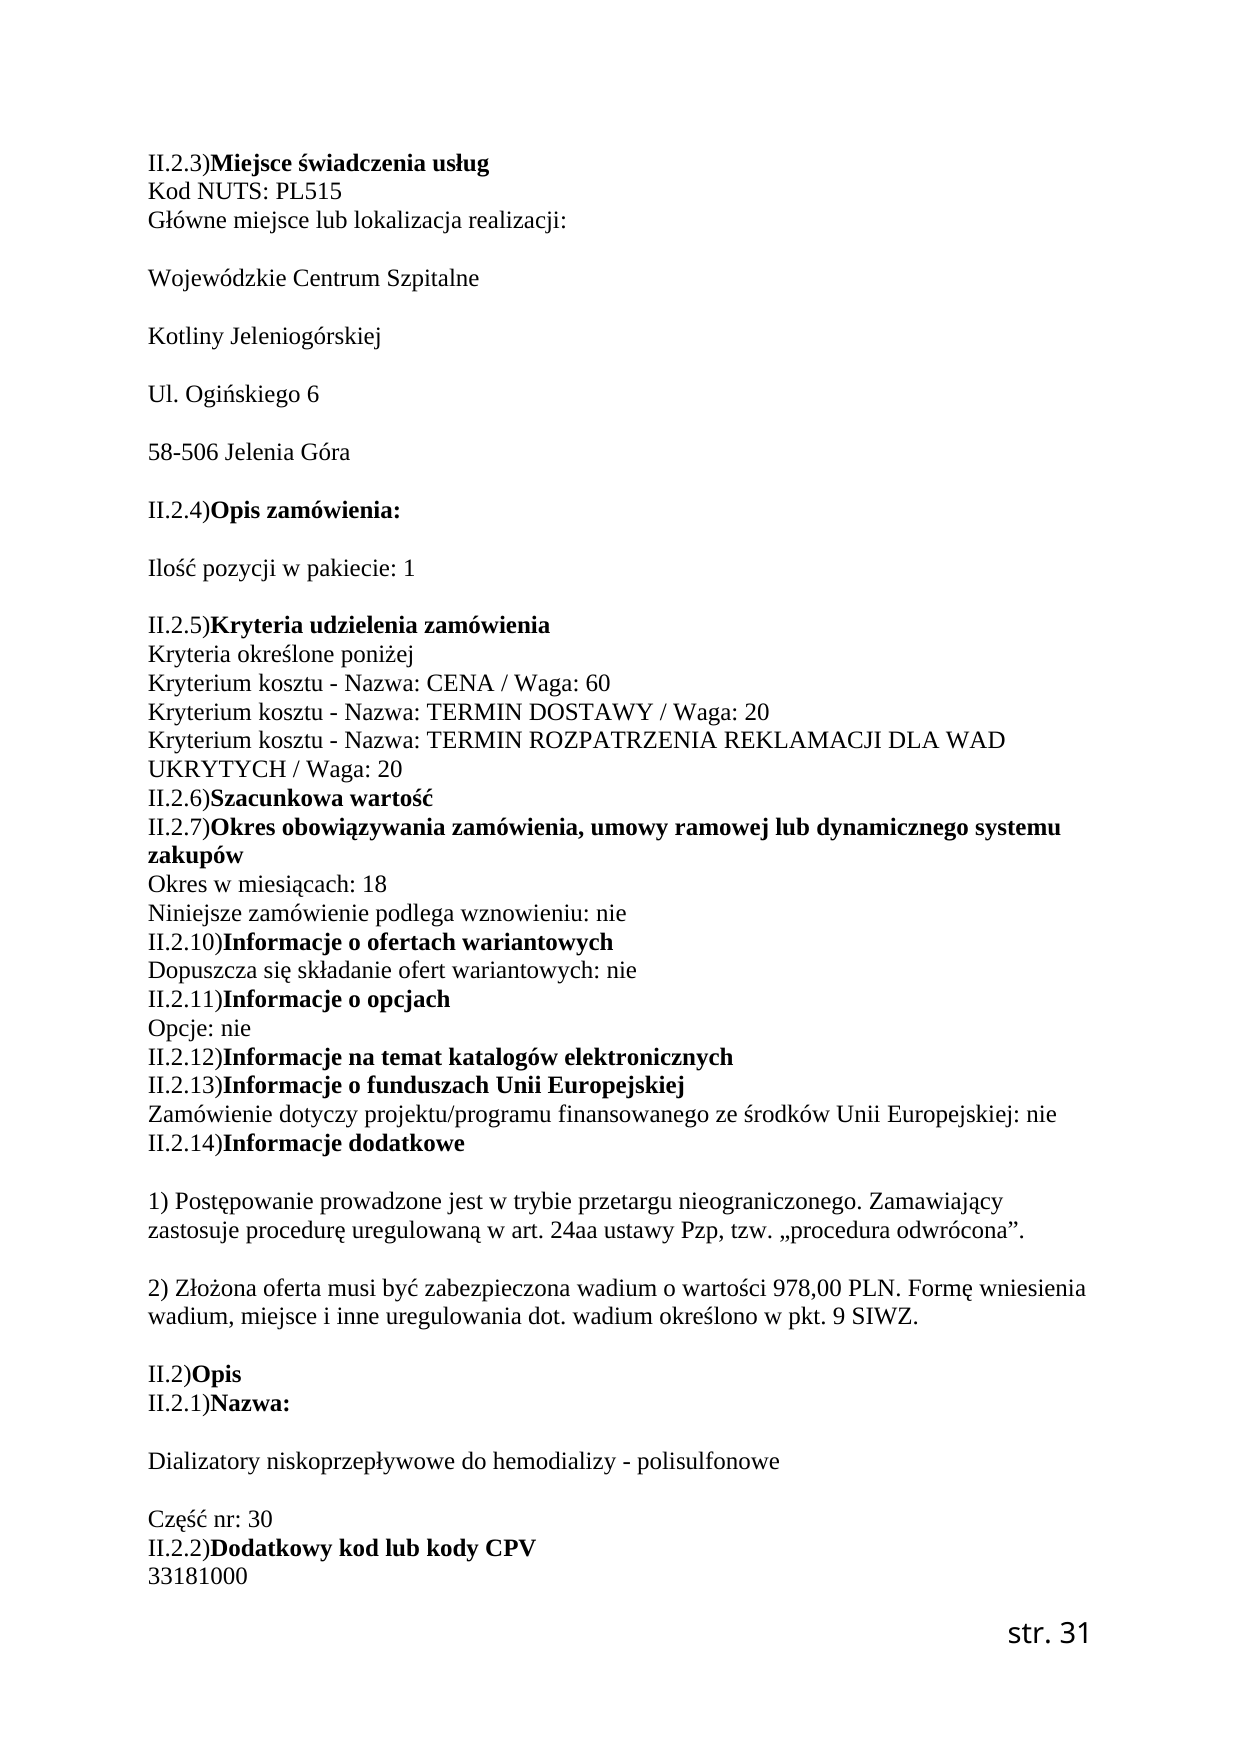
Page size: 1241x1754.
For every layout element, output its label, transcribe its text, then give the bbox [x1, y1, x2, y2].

text Ul. Ogińskiego 6 [148, 379, 1093, 408]
text Okres w miesiącach: 18 [148, 869, 1093, 898]
text II.2.14)Informacje dodatkowe [148, 1128, 1093, 1157]
text II.2.11)Informacje o opcjach [148, 984, 1093, 1013]
text 58-506 Jelenia Góra [148, 437, 1093, 466]
text II.2.10)Informacje o ofertach wariantowych [148, 927, 1093, 956]
text II.2)Opis [148, 1359, 1093, 1388]
text II.2.5)Kryteria udzielenia zamówienia [148, 611, 1093, 639]
text Niniejsze zamówienie podlega wznowieniu: nie [148, 898, 1093, 927]
text Kod NUTS: PL515 [148, 176, 1093, 205]
text 33181000 [148, 1561, 1093, 1590]
text 1) Postępowanie prowadzone jest w trybie przetargu nieograniczonego. Zamawiający zastosuje procedurę uregulowaną w art. 24aa ustawy Pzp, tzw. „procedura odwrócona”. [148, 1186, 1093, 1243]
text Zamówienie dotyczy projektu/programu finansowanego ze środków Unii Europejskiej: nie [148, 1099, 1093, 1128]
text Dializatory niskoprzepływowe do hemodializy - polisulfonowe [148, 1446, 1093, 1475]
text Główne miejsce lub lokalizacja realizacji: [148, 205, 1093, 234]
text 2) Złożona oferta musi być zabezpieczona wadium o wartości 978,00 PLN. Formę wniesienia wadium, miejsce i inne uregulowania dot. wadium określono w pkt. 9 SIWZ. [148, 1273, 1093, 1330]
text Dopuszcza się składanie ofert wariantowych: nie [148, 956, 1093, 984]
text Kryterium kosztu - Nazwa: CENA / Waga: 60 [148, 668, 1093, 697]
text Wojewódzkie Centrum Szpitalne [148, 263, 1093, 292]
text II.2.3)Miejsce świadczenia usług [148, 148, 1093, 176]
text Ilość pozycji w pakiecie: 1 [148, 553, 1093, 581]
text II.2.4)Opis zamówienia: [148, 495, 1093, 523]
text II.2.7)Okres obowiązywania zamówienia, umowy ramowej lub dynamicznego systemu zakupów [148, 812, 1093, 869]
text Kryteria określone poniżej [148, 639, 1093, 668]
text Kotliny Jeleniogórskiej [148, 321, 1093, 350]
text Kryterium kosztu - Nazwa: TERMIN ROZPATRZENIA REKLAMACJI DLA WAD UKRYTYCH / Waga: 20 [148, 726, 1093, 783]
text II.2.12)Informacje na temat katalogów elektronicznych [148, 1042, 1093, 1071]
text Kryterium kosztu - Nazwa: TERMIN DOSTAWY / Waga: 20 [148, 697, 1093, 726]
text II.2.13)Informacje o funduszach Unii Europejskiej [148, 1071, 1093, 1099]
text II.2.6)Szacunkowa wartość [148, 783, 1093, 812]
text II.2.2)Dodatkowy kod lub kody CPV [148, 1533, 1093, 1561]
text Część nr: 30 [148, 1504, 1093, 1533]
text II.2.1)Nazwa: [148, 1388, 1093, 1417]
text Opcje: nie [148, 1013, 1093, 1042]
